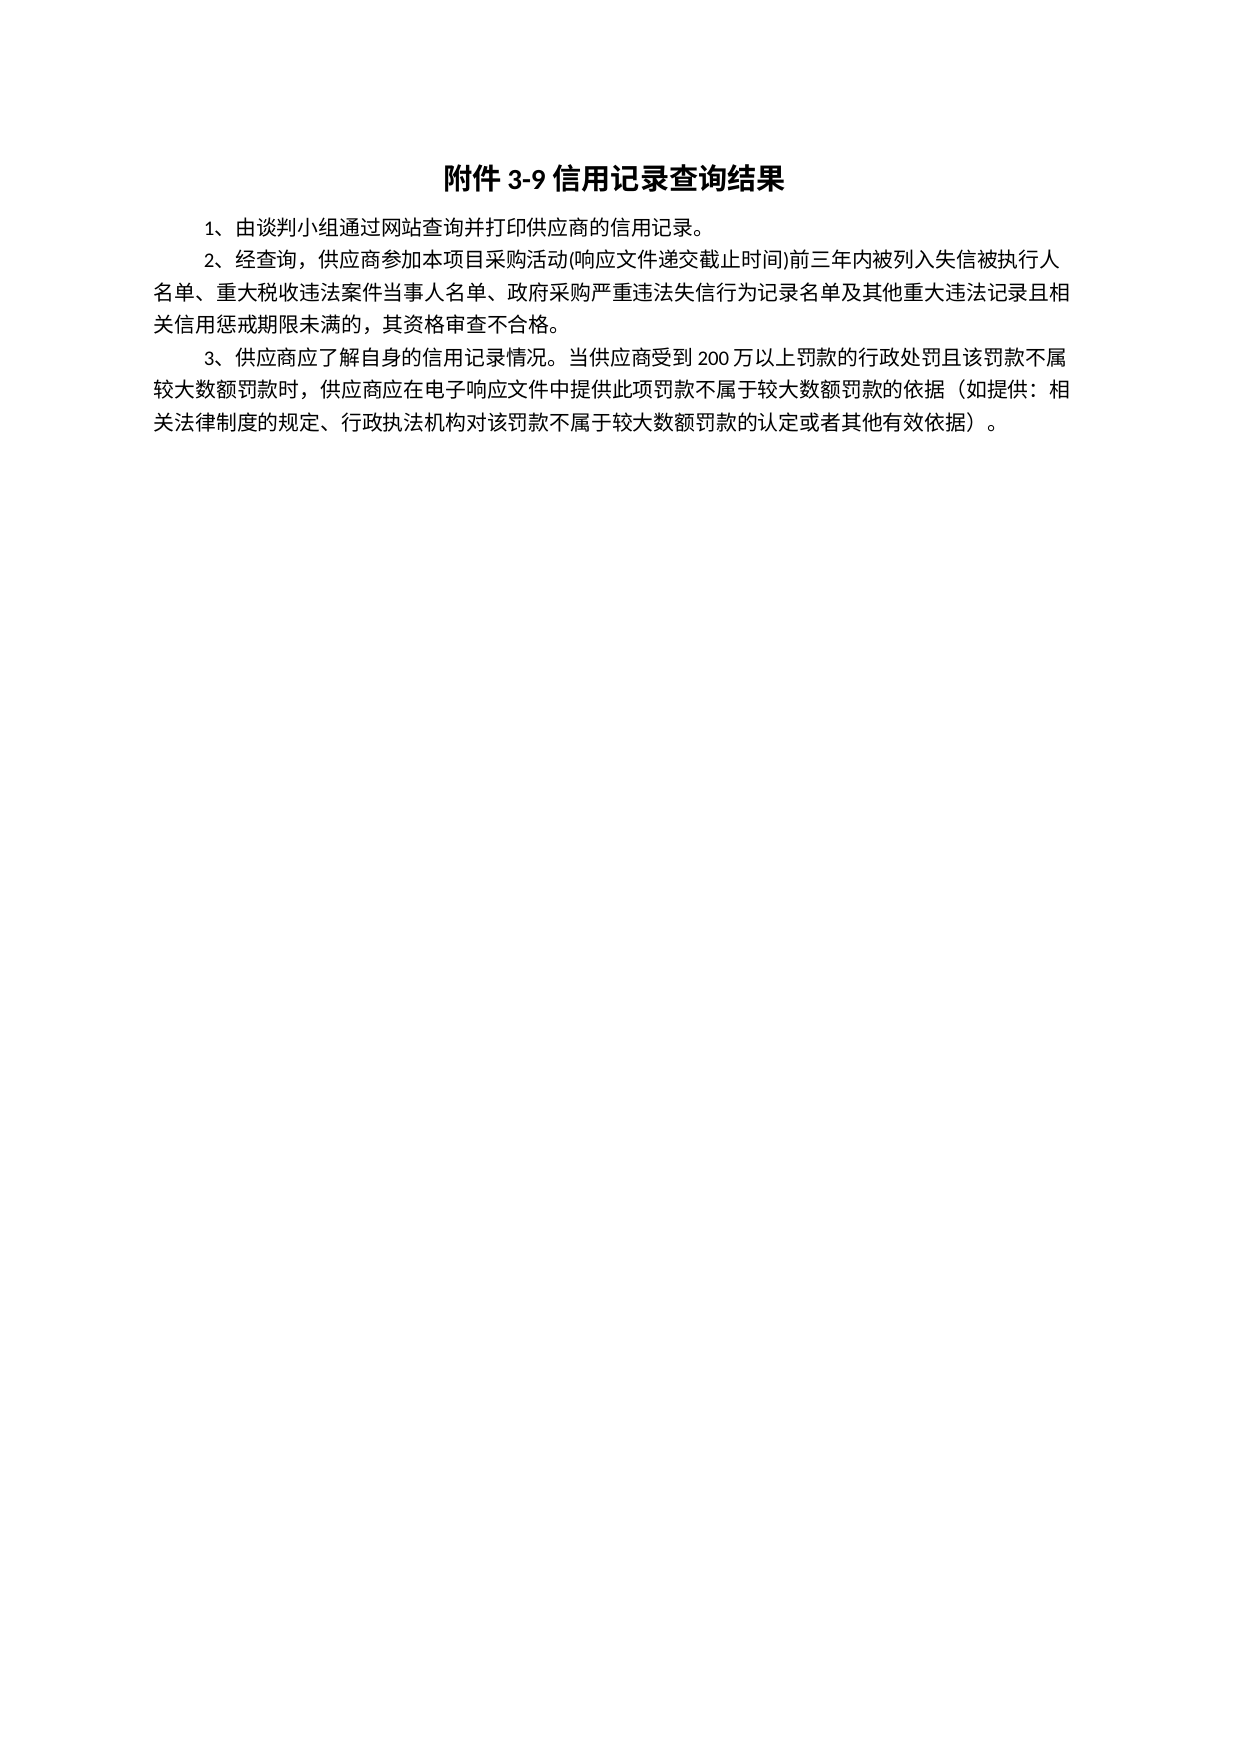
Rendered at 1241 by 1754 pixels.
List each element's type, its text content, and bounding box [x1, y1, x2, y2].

text 2、经查询，供应商参加本项目采购活动(响应文件递交截止时间)前三年内被列入失信被执行人名单、重大税收违法案件当事人名单、政府采购严重违法失信行为记录名单及其他重大违法记录且相关信用惩戒期限未满的，其资格审查不合格。 [153, 243, 1075, 341]
text 1、由谈判小组通过网站查询并打印供应商的信用记录。 [153, 211, 1075, 243]
text 3、供应商应了解自身的信用记录情况。当供应商受到200万以上罚款的行政处罚且该罚款不属较大数额罚款时，供应商应在电子响应文件中提供此项罚款不属于较大数额罚款的依据（如提供：相关法律制度的规定、行政执法机构对该罚款不属于较大数额罚款的认定或者其他有效依据）。 [153, 341, 1075, 438]
text 附件3-9 信用记录查询结果 [153, 146, 1075, 211]
